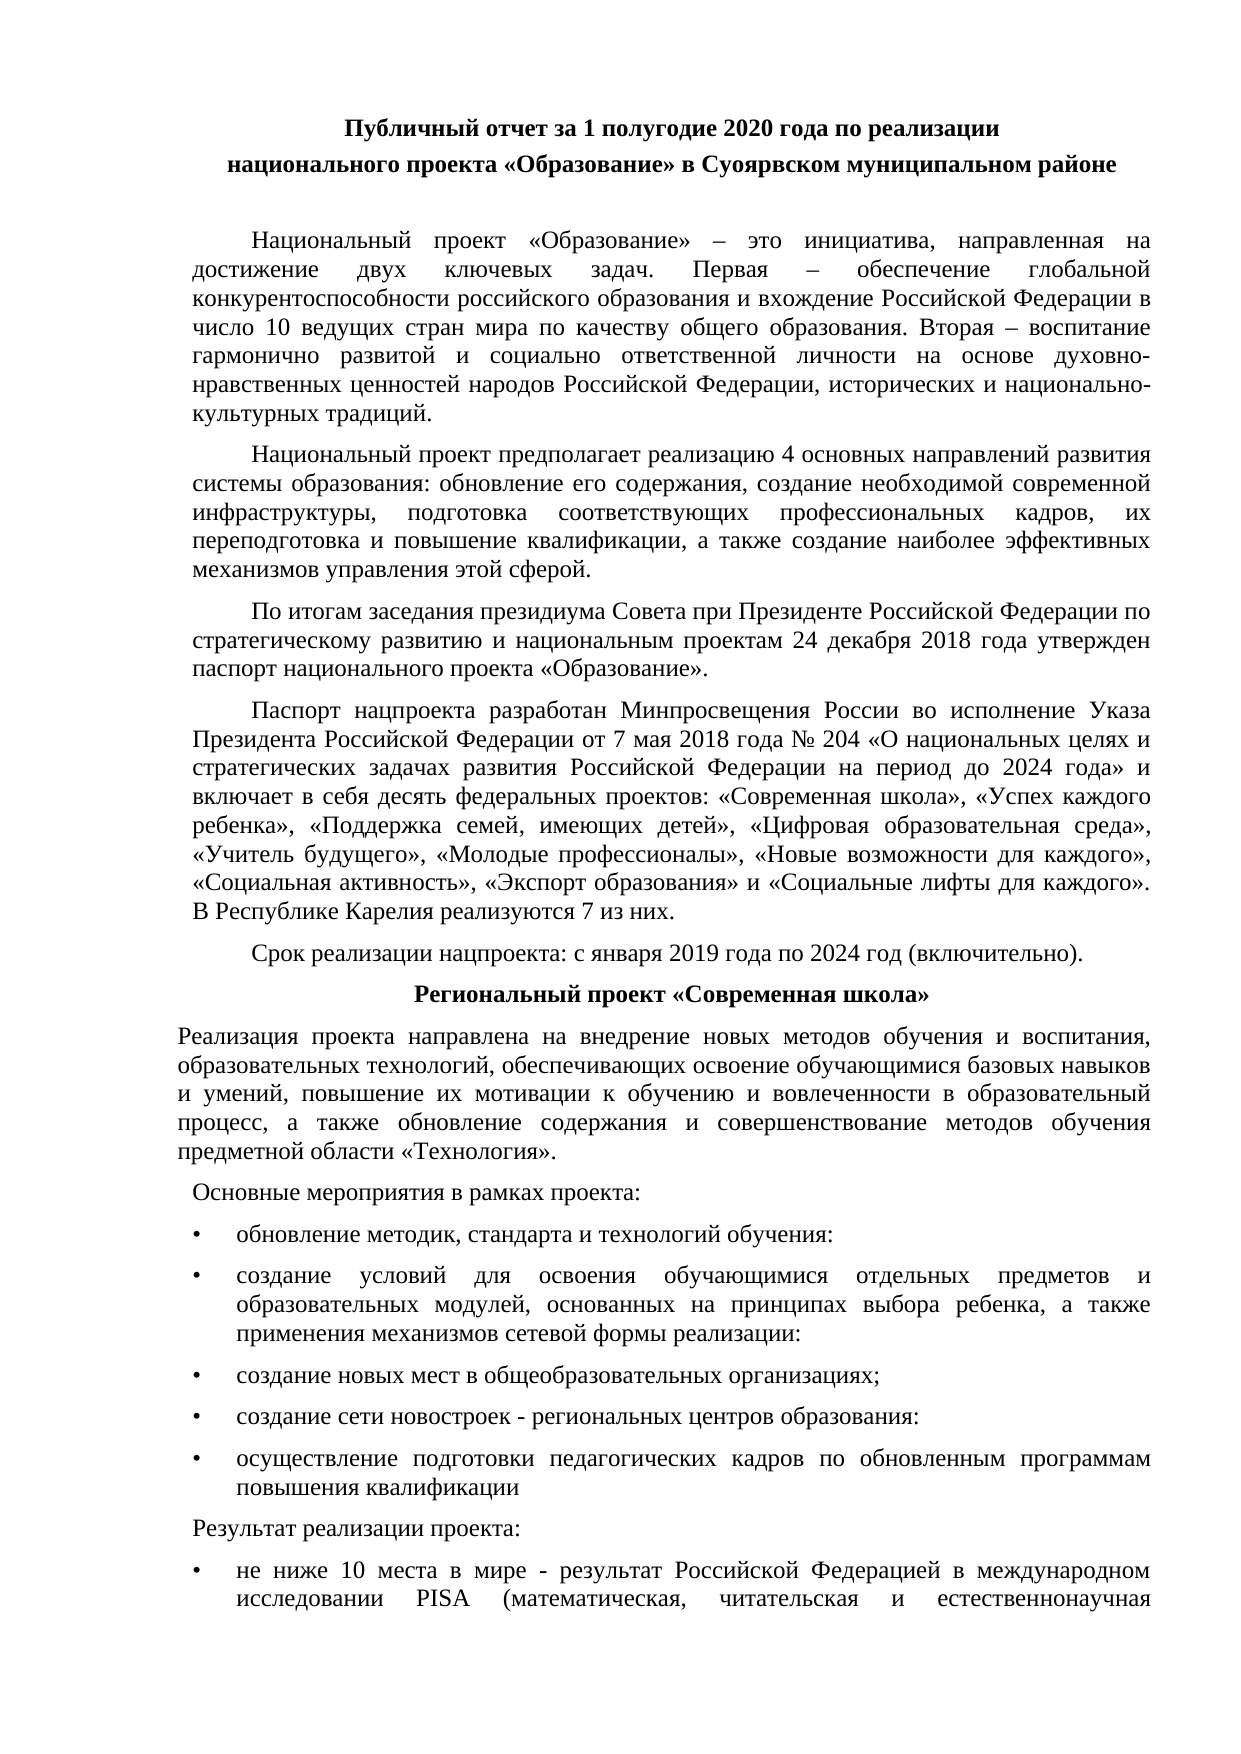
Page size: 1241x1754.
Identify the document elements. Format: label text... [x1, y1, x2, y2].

text Паспорт нацпроекта разработан Минпросвещения России во исполнение Указа Президента Российской Федерации от 7 мая 2018 года № 204 «О национальных целях и стратегических задачах развития Российской Федерации на период до 2024 года» и включает в себя десять федеральных проектов: «Современная школа», «Успех каждого ребенка», «Поддержка семей, имеющих детей», «Цифровая образовательная среда», «Учитель будущего», «Молодые профессионалы», «Новые возможности для каждого», «Социальная активность», «Экспорт образования» и «Социальные лифты для каждого». В Республике Карелия реализуются 7 из них. [192, 695, 1152, 925]
text Основные мероприятия в рамках проекта: [192, 1177, 1152, 1206]
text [192, 1555, 1152, 1612]
text национального проекта «Образование» в Суоярвском муниципальном районе [192, 154, 1152, 177]
text Результат реализации проекта: [192, 1513, 1152, 1542]
text • осуществление подготовки педагогических кадров по обновленным программам повышения квалификации [192, 1443, 1152, 1500]
text • создание сети новостроек - региональных центров образования: [192, 1401, 1152, 1430]
text Срок реализации нацпроекта: с января 2019 года по 2024 год (включительно). [192, 938, 1152, 967]
text Национальный проект предполагает реализацию 4 основных направлений развития системы образования: обновление его содержания, создание необходимой современной инфраструктуры, подготовка соответствующих профессиональных кадров, их переподготовка и повышение квалификации, а также создание наиболее эффективных механизмов управления этой сферой. [192, 439, 1152, 583]
text Публичный отчет за 1 полугодие 2020 года по реализации [192, 118, 1152, 141]
text Реализация проекта направлена на внедрение новых методов обучения и воспитания, образовательных технологий, обеспечивающих освоение обучающимися базовых навыков и умений, повышение их мотивации к обучению и вовлеченности в образовательный процесс, а также обновление содержания и совершенствование методов обучения предметной области «Технология». [177, 1021, 1152, 1165]
text • создание условий для освоения обучающимися отдельных предметов и образовательных модулей, основанных на принципах выбора ребенка, а также применения механизмов сетевой формы реализации: [192, 1261, 1152, 1347]
text • создание новых мест в общеобразовательных организациях; [192, 1360, 1152, 1388]
text Национальный проект «Образование» – это инициатива, направленная на достижение двух ключевых задач. Первая – обеспечение глобальной конкурентоспособности российского образования и вхождение Российской Федерации в число 10 ведущих стран мира по качеству общего образования. Вторая – воспитание гармонично развитой и социально ответственной личности на основе духовно-нравственных ценностей народов Российской Федерации, исторических и национально-культурных традиций. [192, 225, 1152, 427]
text Региональный проект «Современная школа» [192, 979, 1152, 1008]
text По итогам заседания президиума Совета при Президенте Российской Федерации по стратегическому развитию и национальным проектам 24 декабря 2018 года утвержден паспорт национального проекта «Образование». [192, 596, 1152, 682]
text • обновление методик, стандарта и технологий обучения: [192, 1219, 1152, 1248]
